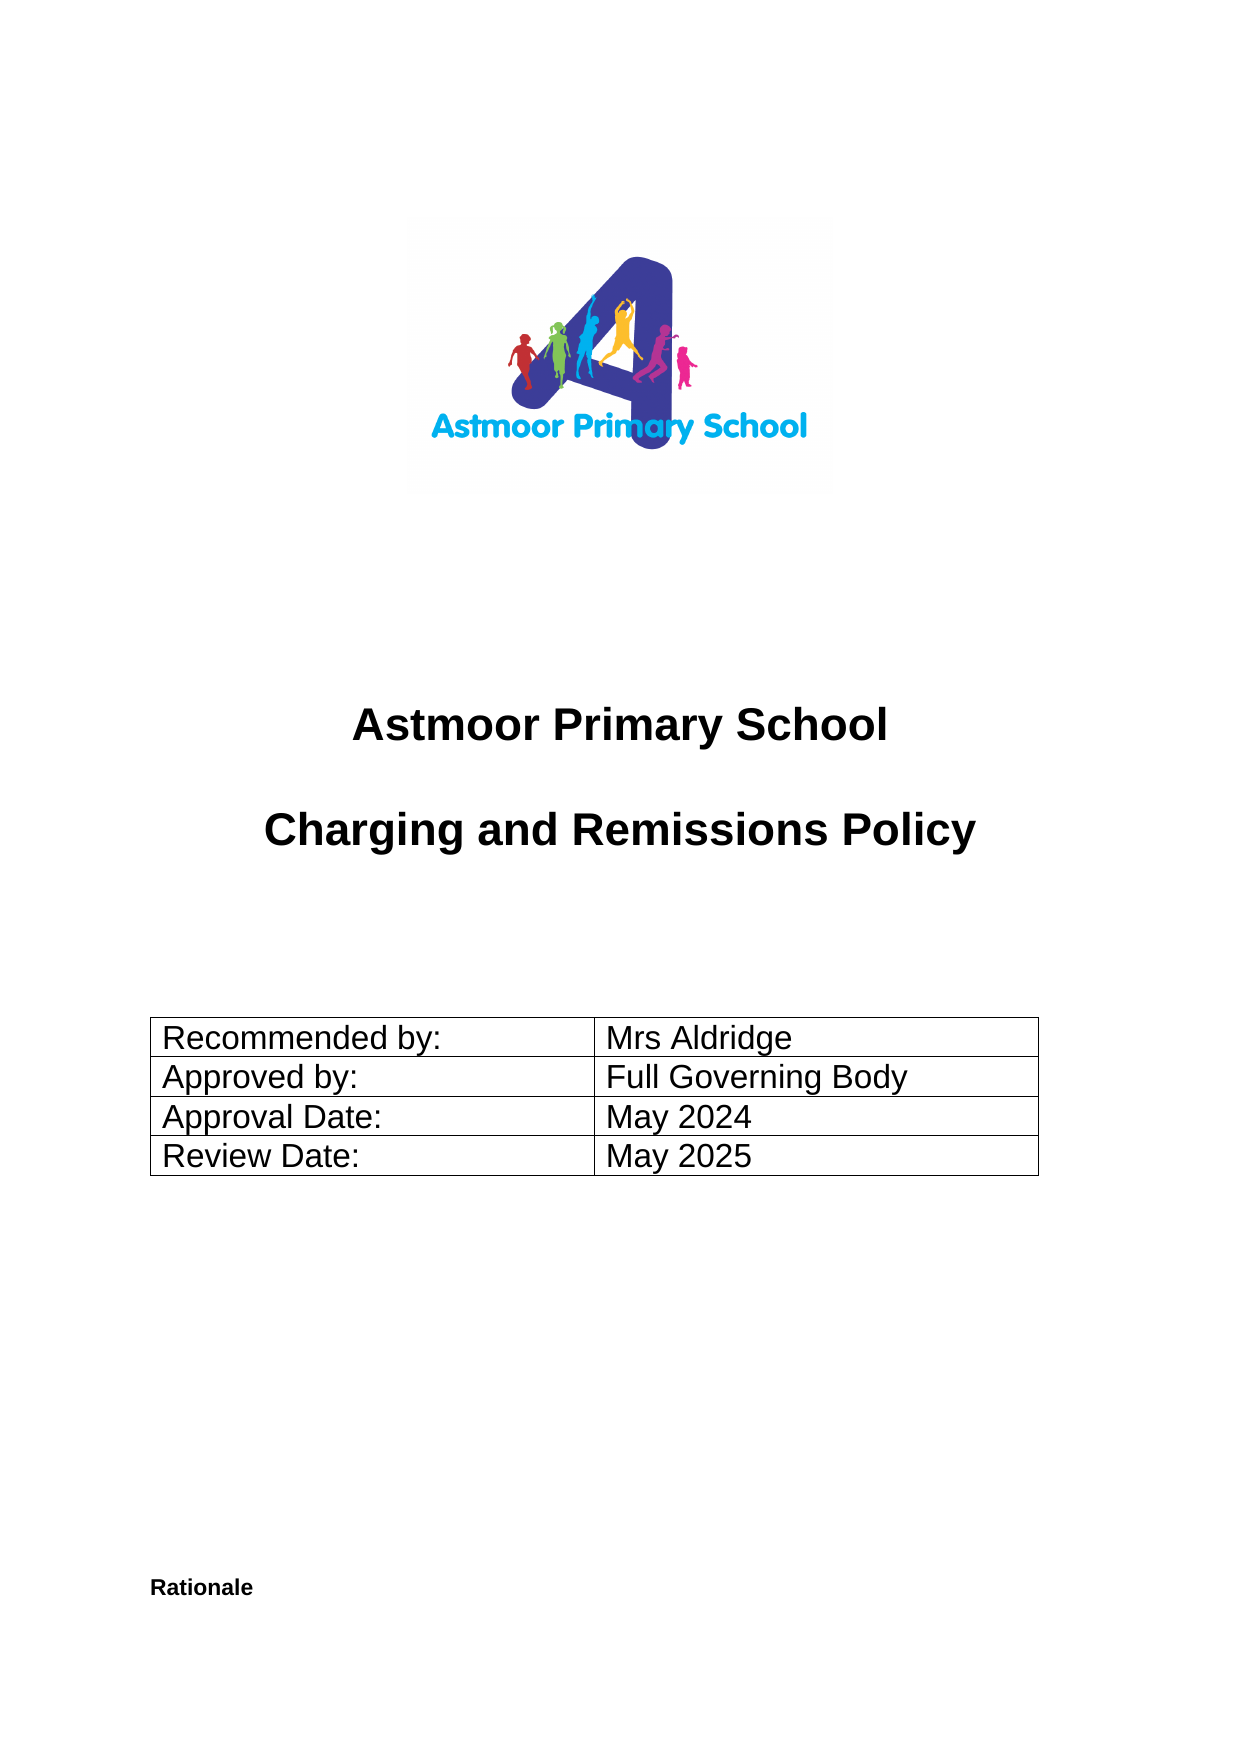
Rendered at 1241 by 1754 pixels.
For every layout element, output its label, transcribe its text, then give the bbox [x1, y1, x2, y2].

text Astmoor Primary School [150, 697, 1090, 750]
table_cell May 2024 [595, 1097, 1038, 1135]
table_header Recommended by: [151, 1018, 594, 1056]
table_cell Approved by: [151, 1057, 594, 1096]
table_cell Review Date: [151, 1136, 594, 1175]
table_cell May 2025 [595, 1136, 1038, 1175]
table_cell Full Governing Body [595, 1057, 1038, 1096]
text Charging and Remissions Policy [150, 802, 1090, 855]
table_header Mrs Aldridge [595, 1018, 1038, 1056]
text Rationale [150, 1574, 1090, 1600]
table_cell Approval Date: [151, 1097, 594, 1135]
